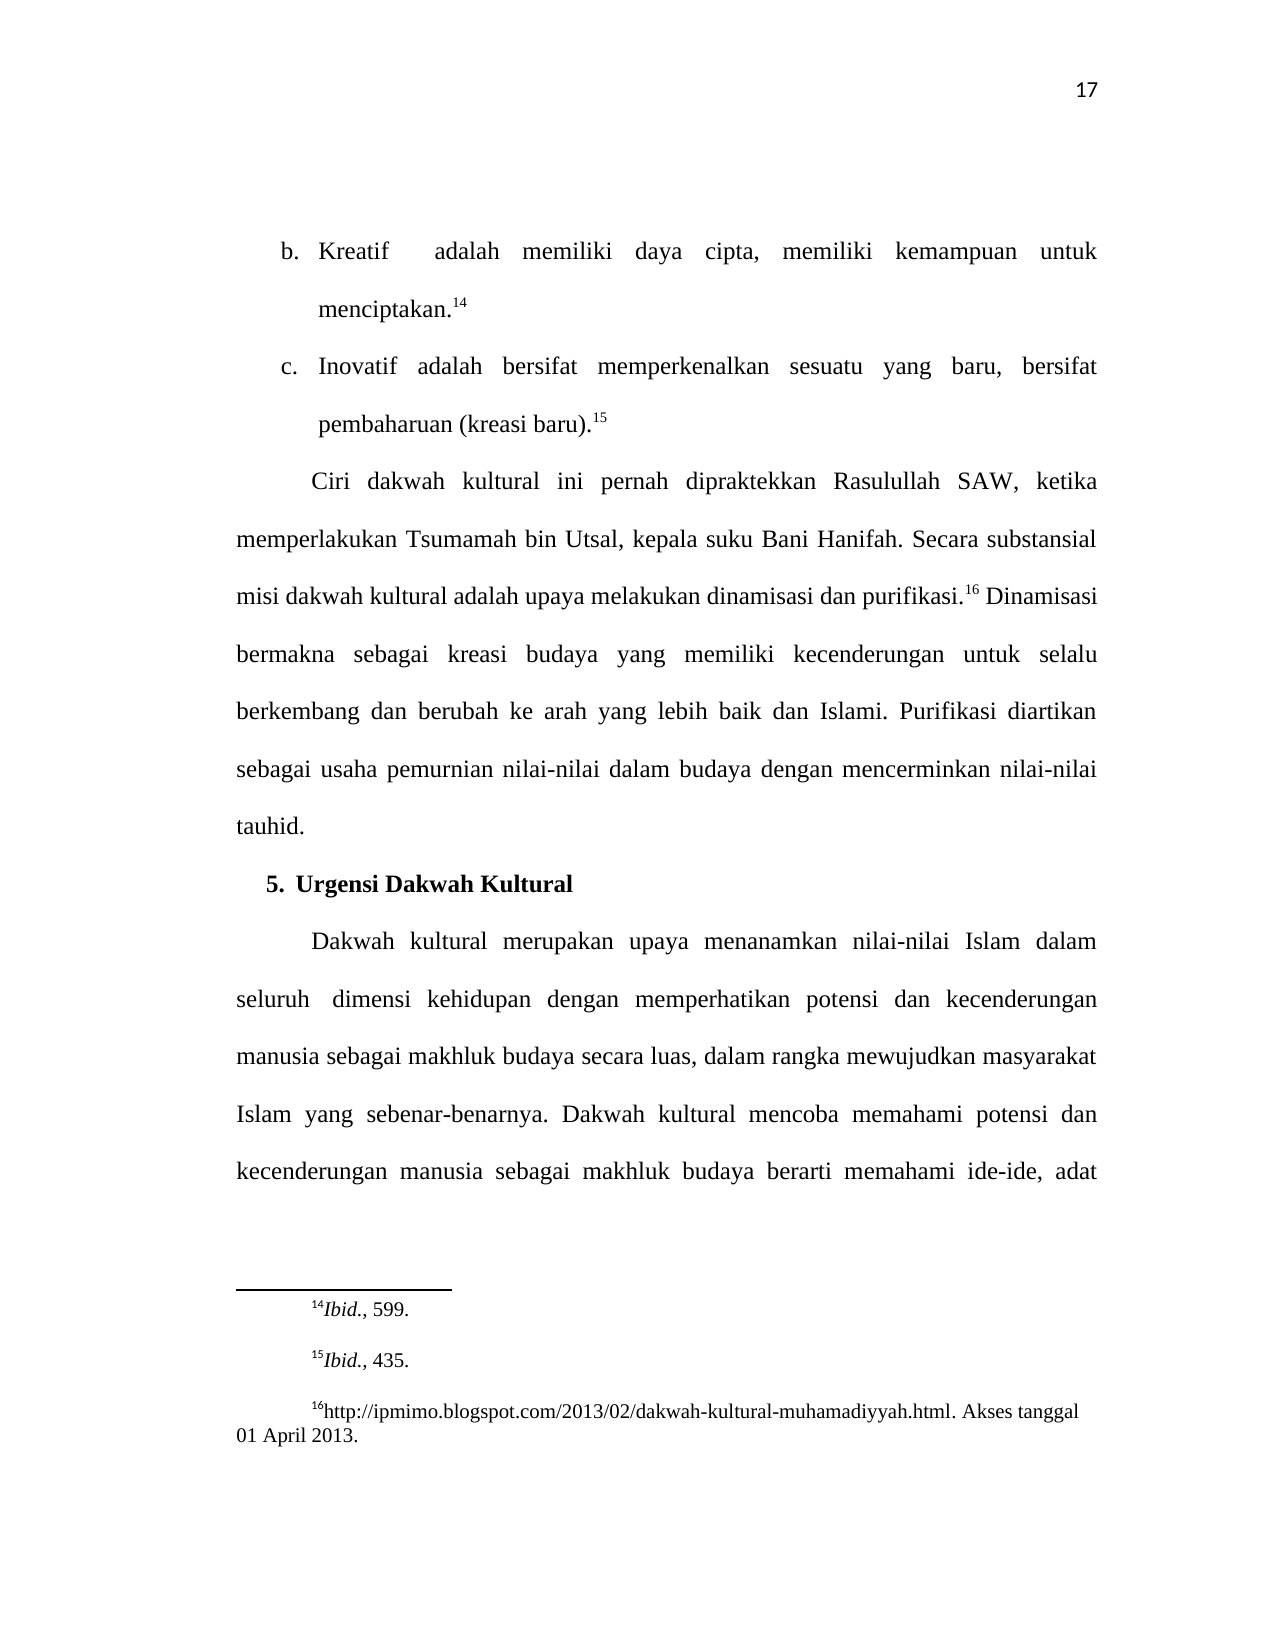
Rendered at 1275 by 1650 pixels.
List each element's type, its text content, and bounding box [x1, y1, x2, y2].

text Ciri dakwah kultural ini pernah dipraktekkan Rasulullah SAW, ketika memperlakukan Tsumamah bin Utsal, kepala suku Bani Hanifah. Secara substansial misi dakwah kultural adalah upaya melakukan dinamisasi dan purifikasi. Dinamisasi bermakna sebagai kreasi budaya yang memiliki kecenderungan untuk selalu berkembang dan berubah ke arah yang lebih baik dan Islami. Purifikasi diartikan sebagai usaha pemurnian nilai-nilai dalam budaya dengan mencerminkan nilai-nilai tauhid. [236, 466, 1098, 840]
list Inovatif adalah bersifat memperkenalkan sesuatu yang baru, bersifat pembaharuan (kreasi baru). [281, 351, 1098, 437]
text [236, 926, 1098, 1185]
list Urgensi Dakwah Kultural [266, 869, 1098, 897]
list Kreatif adalah memiliki daya cipta, memiliki kemampuan untuk menciptakan. [281, 236, 1098, 322]
